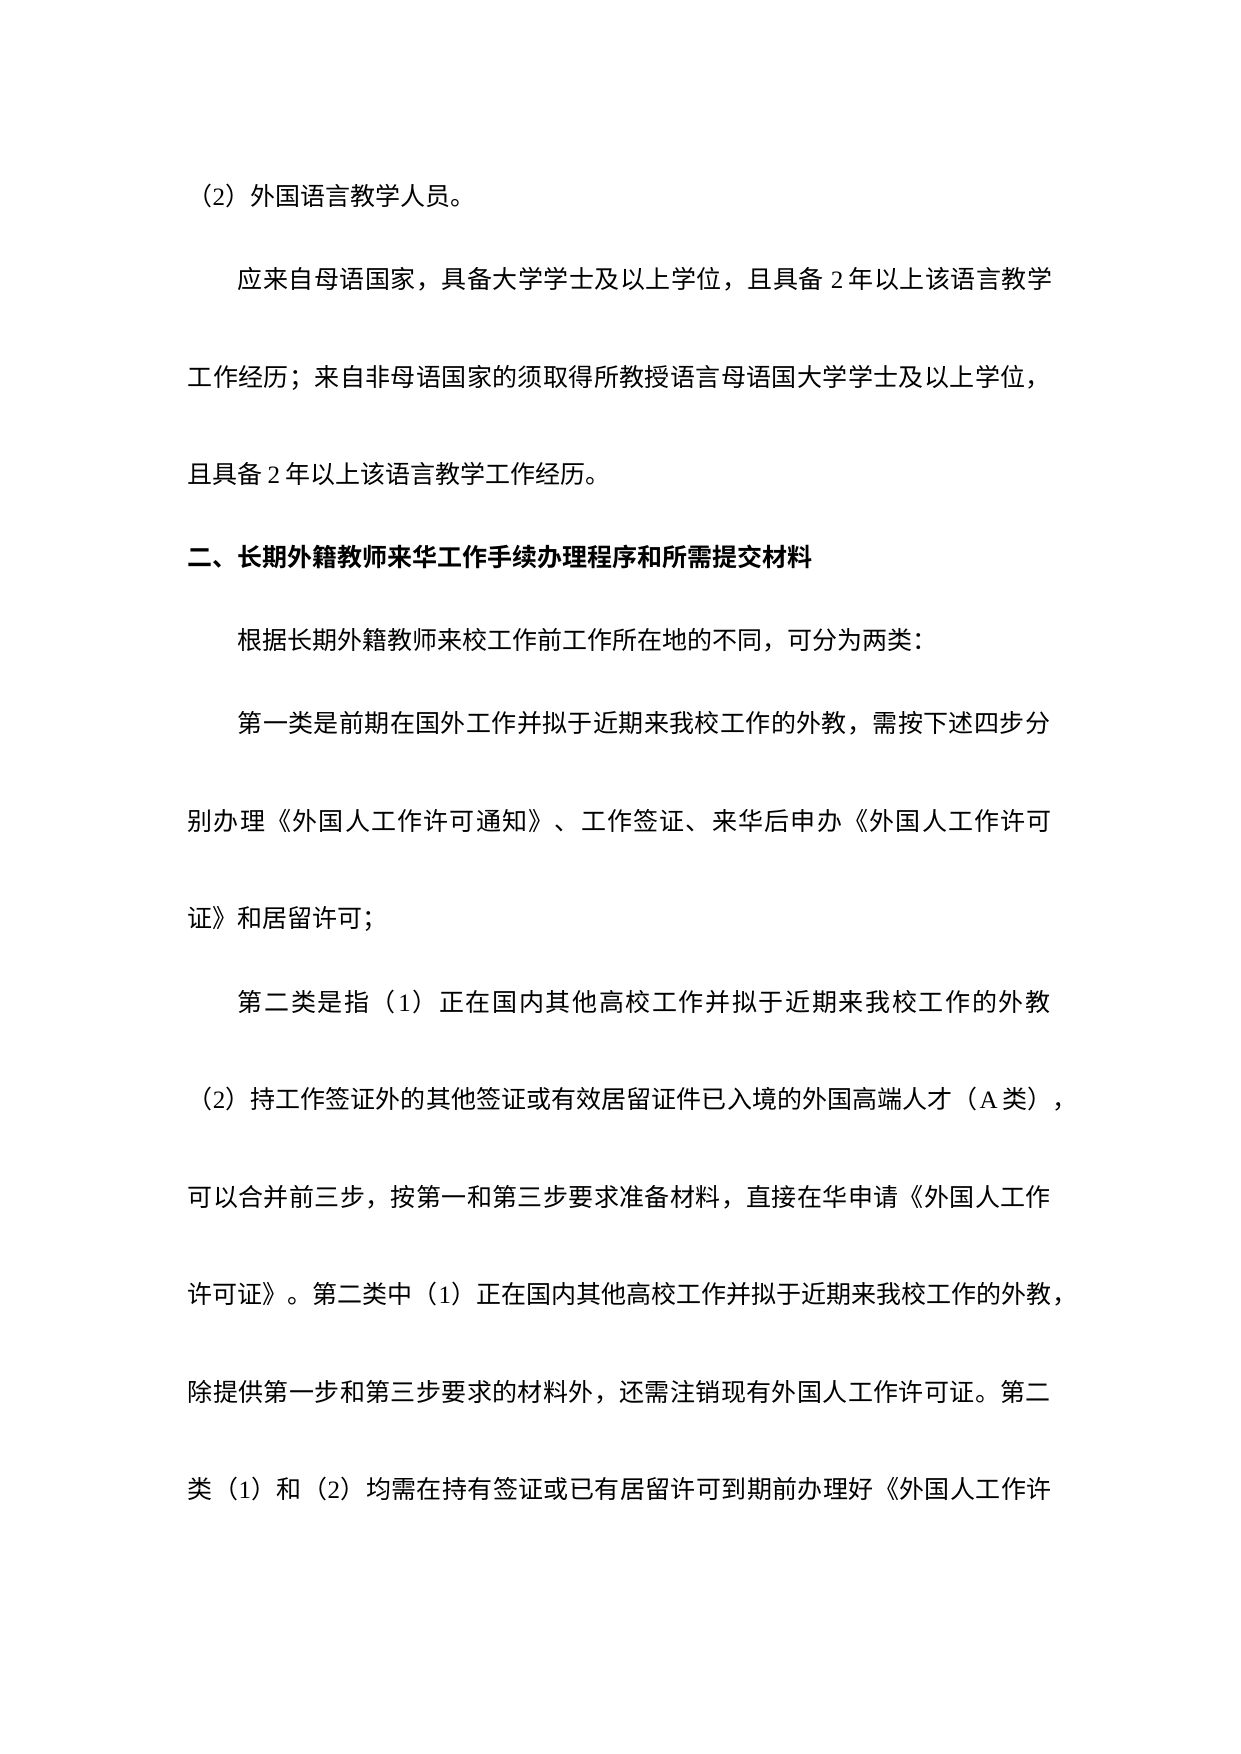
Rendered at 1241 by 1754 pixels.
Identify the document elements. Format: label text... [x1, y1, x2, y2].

text （2）外国语言教学人员。 [187, 162, 1053, 227]
text 根据长期外籍教师来校工作前工作所在地的不同，可分为两类： [187, 606, 1053, 671]
text 二、长期外籍教师来华工作手续办理程序和所需提交材料 [187, 523, 1053, 588]
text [187, 968, 1053, 1520]
text 第一类是前期在国外工作并拟于近期来我校工作的外教，需按下述四步分别办理《外国人工作许可通知》、工作签证、来华后申办《外国人工作许可证》和居留许可； [187, 689, 1053, 949]
text 应来自母语国家，具备大学学士及以上学位，且具备2年以上该语言教学工作经历；来自非母语国家的须取得所教授语言母语国大学学士及以上学位，且具备2年以上该语言教学工作经历。 [187, 245, 1053, 505]
